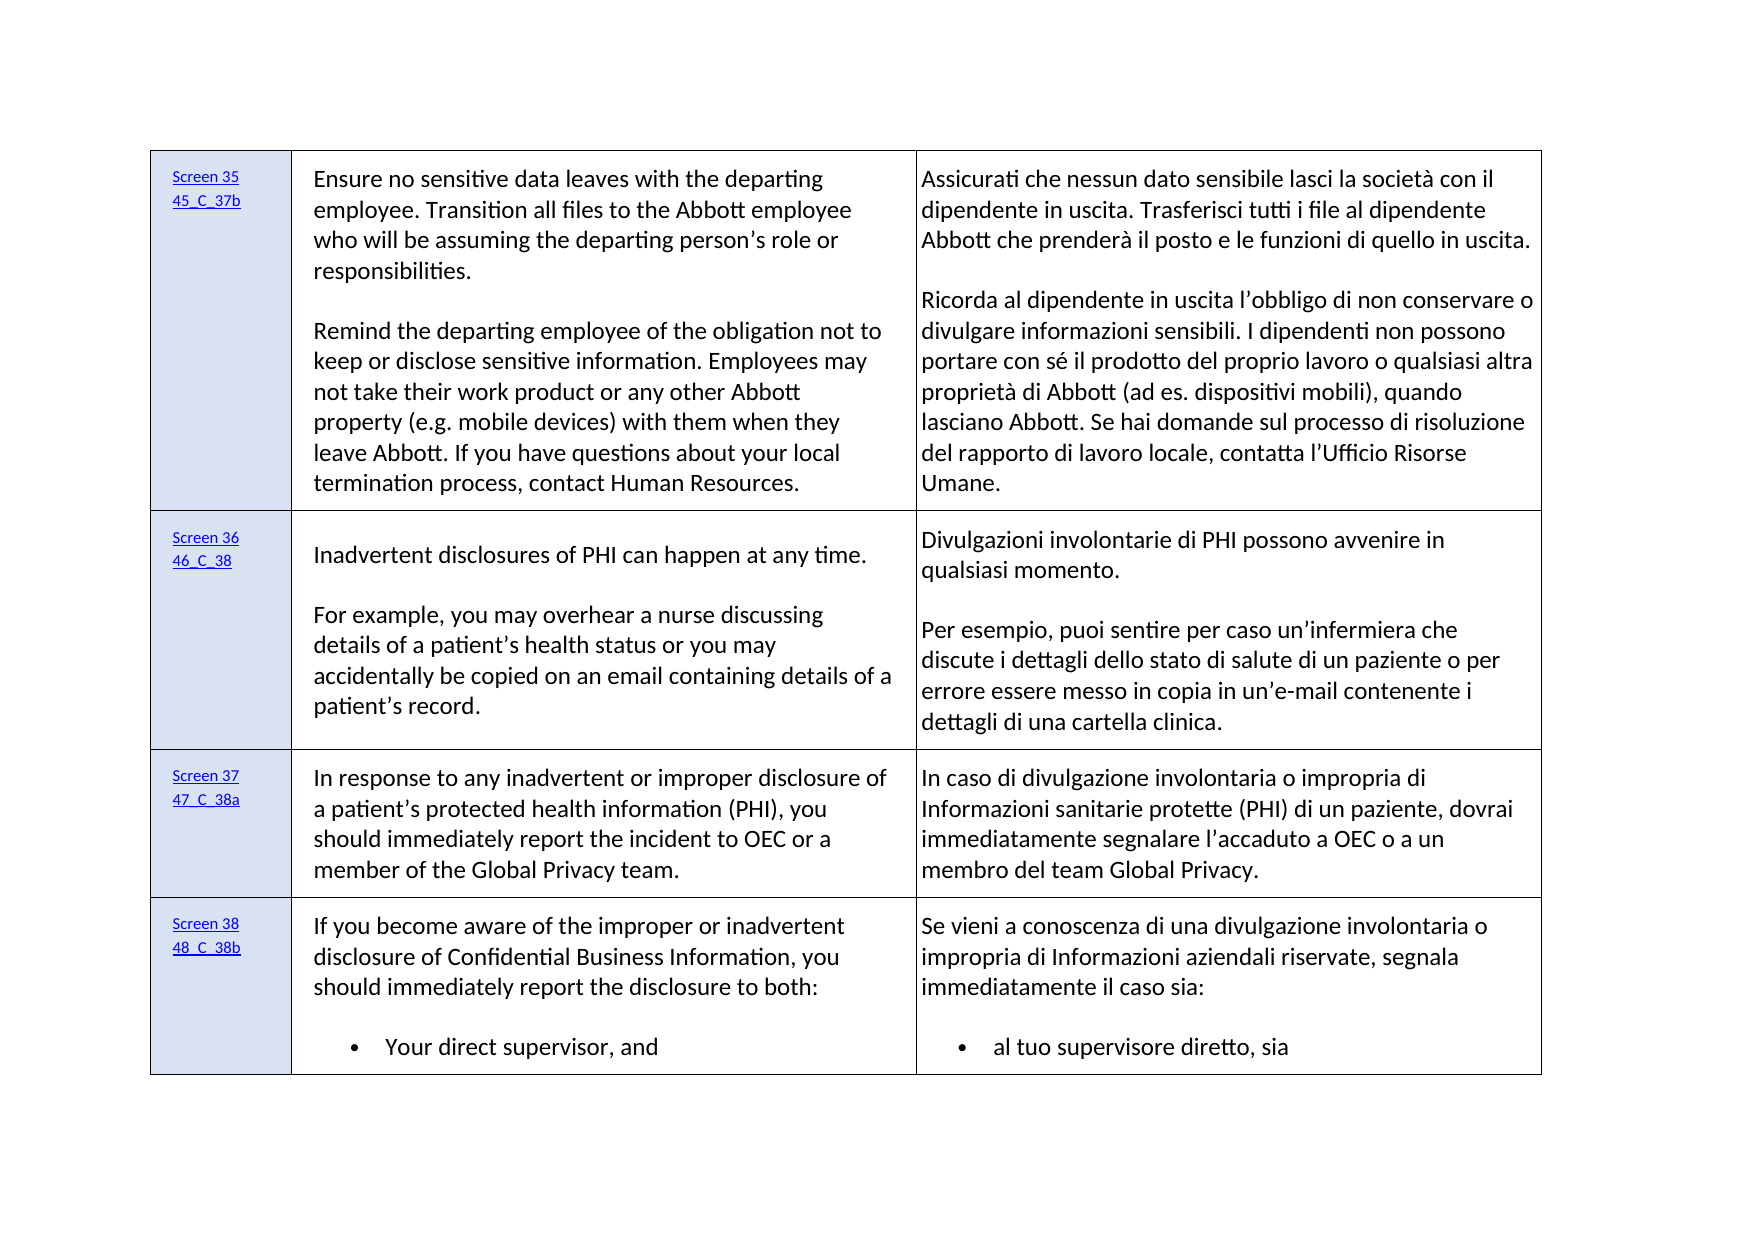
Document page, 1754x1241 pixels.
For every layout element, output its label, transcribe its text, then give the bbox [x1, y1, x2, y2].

table_cell Assicurati che nessun dato sensibile lasci la società con il dipendente in uscita. Trasferisci tutti i file al dipendente Abbott che prenderà il posto e le funzioni di quello in uscita. Ricorda al dipendente in uscita l’obbligo di non conservare o divulgare informazioni sensibili. I dipendenti non possono portare con sé il prodotto del proprio lavoro o qualsiasi altra proprietà di Abbott (ad es. dispositivi mobili), quando lasciano Abbott. Se hai domande sul processo di risoluzione del rapporto di lavoro locale, contatta l’Ufficio Risorse Umane. [917, 151, 1541, 510]
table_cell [917, 898, 1541, 1074]
table_cell Screen 36 46_C_38 [151, 511, 291, 749]
table_cell Inadvertent disclosures of PHI can happen at any time. For example, you may overhear a nurse discussing details of a patient’s health status or you may accidentally be copied on an email containing details of a patient’s record. [292, 511, 916, 749]
table_cell In caso di divulgazione involontaria o impropria di Informazioni sanitarie protette (PHI) di un paziente, dovrai immediatamente segnalare l’accaduto a OEC o a un membro del team Global Privacy. [917, 750, 1541, 897]
table_cell Divulgazioni involontarie di PHI possono avvenire in qualsiasi momento. Per esempio, puoi sentire per caso un’infermiera che discute i dettagli dello stato di salute di un paziente o per errore essere messo in copia in un’e-mail contenente i dettagli di una cartella clinica. [917, 511, 1541, 749]
table_cell In response to any inadvertent or improper disclosure of a patient’s protected health information (PHI), you should immediately report the incident to OEC or a member of the Global Privacy team. [292, 750, 916, 897]
table_cell Screen 37 47_C_38a [151, 750, 291, 897]
table_cell Screen 35 45_C_37b [151, 151, 291, 510]
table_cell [292, 898, 916, 1074]
table_cell Screen 38 48_C_38b [151, 898, 291, 1074]
table_cell Ensure no sensitive data leaves with the departing employee. Transition all files to the Abbott employee who will be assuming the departing person’s role or responsibilities. Remind the departing employee of the obligation not to keep or disclose sensitive information. Employees may not take their work product or any other Abbott property (e.g. mobile devices) with them when they leave Abbott. If you have questions about your local termination process, contact Human Resources. [292, 151, 916, 510]
